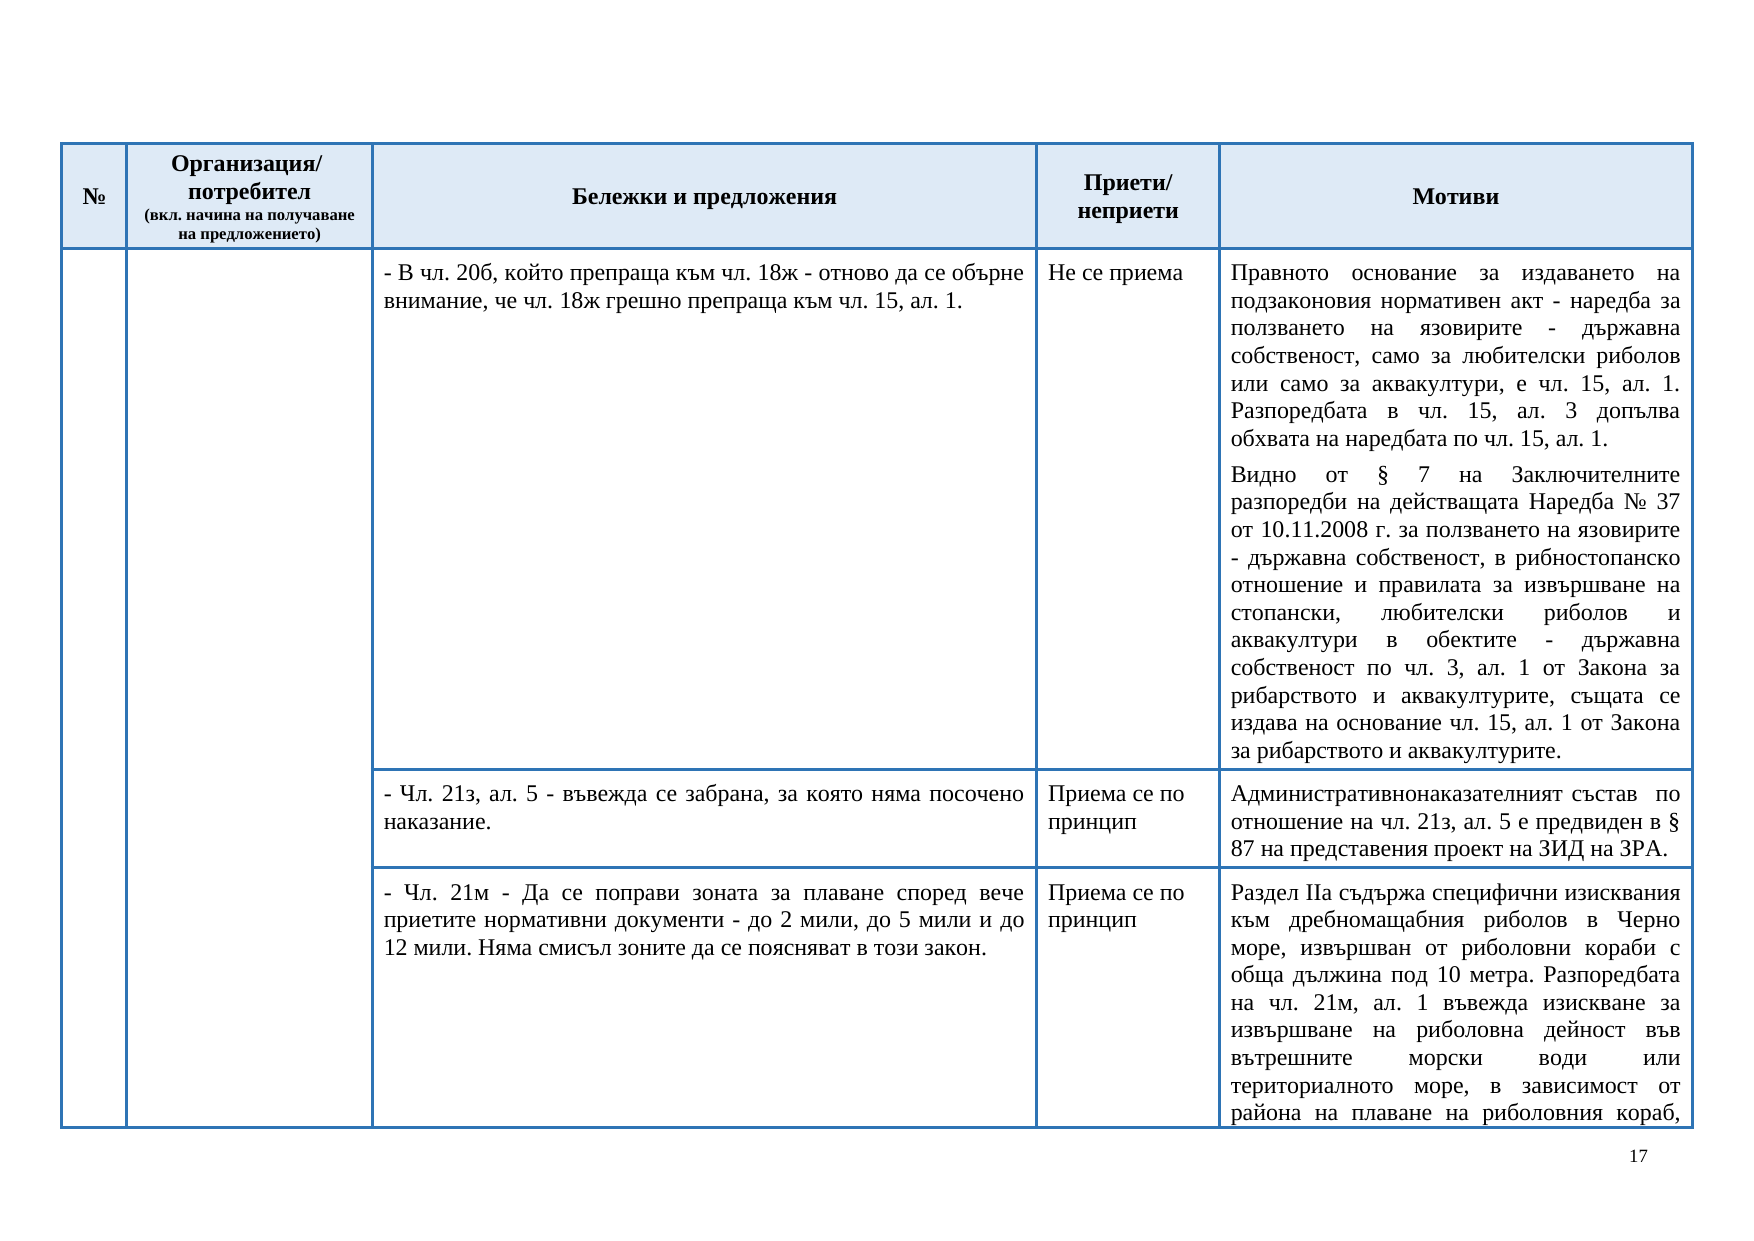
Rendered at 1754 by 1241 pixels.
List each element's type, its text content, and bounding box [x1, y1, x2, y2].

table_cell - Чл. 21з, ал. 5 - въвежда се забрана, за която няма посочено наказание. [374, 771, 1035, 866]
table_cell Не се приема [1038, 250, 1218, 768]
table_header Организация/ потребител (вкл. начина на получаване на предложението) [128, 145, 371, 247]
table_cell - В чл. 20б, който препраща към чл. 18ж - отново да се обърне внимание, че чл. 18ж грешно препраща към чл. 15, ал. 1. [374, 250, 1035, 768]
table_header Приети/ неприети [1038, 145, 1218, 247]
table_header Мотиви [1221, 145, 1691, 247]
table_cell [374, 869, 1035, 1126]
table_cell Приема се по принцип [1038, 771, 1218, 866]
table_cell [1221, 869, 1691, 1126]
table_header № [63, 145, 125, 247]
table_cell Приема се по принцип [1038, 869, 1218, 1126]
table_cell Правното основание за издаването на подзаконовия нормативен акт - наредба за ползването на язовирите - държавна собственост, само за любителски риболов или само за аквакултури, е чл. 15, ал. 1. Разпоредбата в чл. 15, ал. 3 допълва обхвата на наредбата по чл. 15, ал. 1. Видно от § 7 на Заключителните разпоредби на действащата Наредба № 37 от 10.11.2008 г. за ползването на язовирите - държавна собственост, в рибностопанско отношение и правилата за извършване на стопански, любителски риболов и аквакултури в обектите - държавна собственост по чл. 3, ал. 1 от Закона за рибарството и аквакултурите, същата се издава на основание чл. 15, ал. 1 от Закона за рибарството и аквакултурите. [1221, 250, 1691, 768]
table_cell Административнонаказателният състав по отношение на чл. 21з, ал. 5 е предвиден в § 87 на представения проект на ЗИД на ЗРА. [1221, 771, 1691, 866]
table_header Бележки и предложения [374, 145, 1035, 247]
